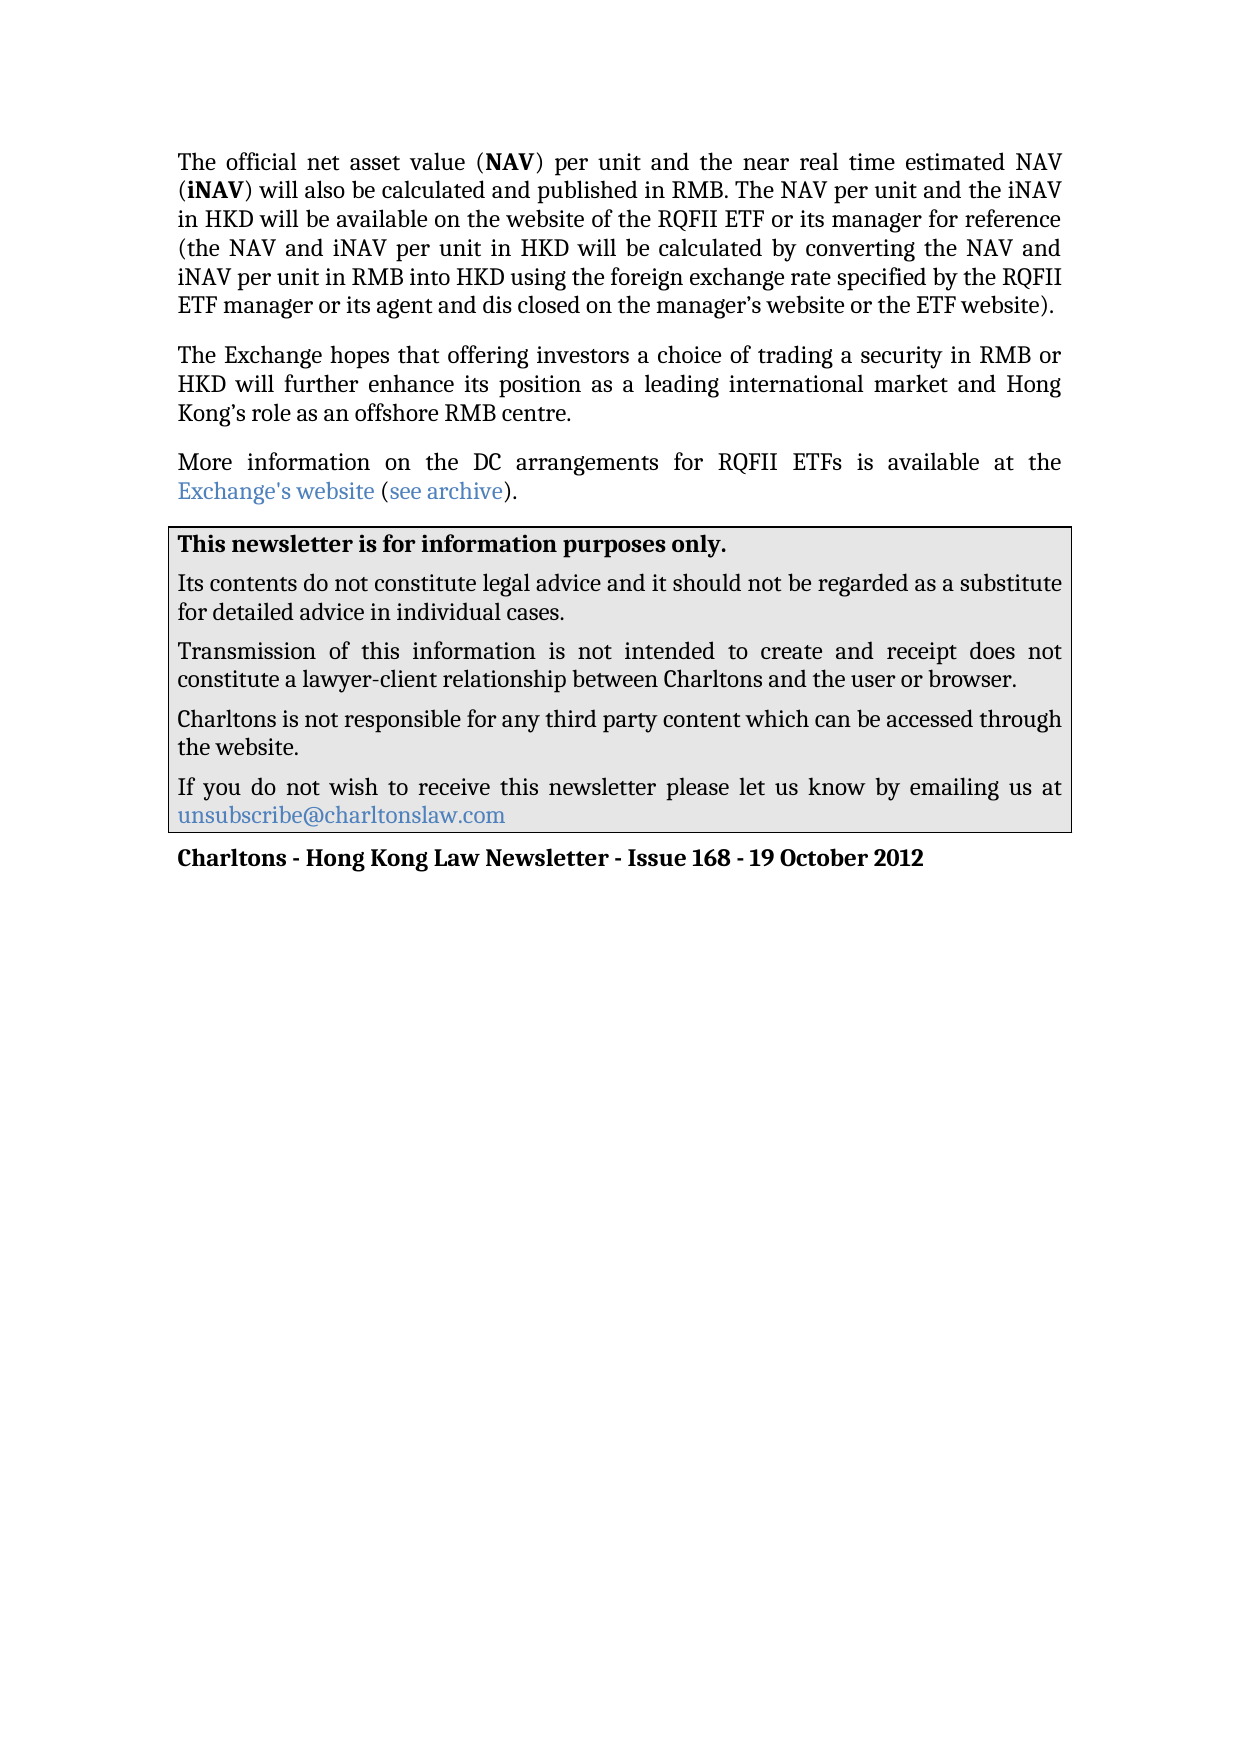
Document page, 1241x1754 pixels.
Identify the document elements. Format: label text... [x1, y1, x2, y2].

text This newsletter is for information purposes only. [169, 528, 1071, 558]
text Charltons - Hong Kong Law Newsletter - Issue 168 - 19 October 2012 [177, 843, 1063, 872]
text Charltons is not responsible for any third party content which can be accessed through the website. [169, 701, 1071, 762]
text More information on the DC arrangements for RQFII ETFs is available at the Exchange's website (see archive). [177, 448, 1063, 506]
text The Exchange hopes that offering investors a choice of trading a security in RMB or HKD will further enhance its position as a leading international market and Hong Kong’s role as an offshore RMB centre. [177, 341, 1063, 427]
text Transmission of this information is not intended to create and receipt does not constitute a lawyer-client relationship between Charltons and the user or browser. [169, 633, 1071, 694]
text Its contents do not constitute legal advice and it should not be regarded as a substitute for detailed advice in individual cases. [169, 566, 1071, 626]
text If you do not wish to receive this newsletter please let us know by emailing us at unsubscribe@charltonslaw.com [169, 769, 1071, 832]
text The official net asset value (NAV) per unit and the near real time estimated NAV (iNAV) will also be calculated and published in RMB. The NAV per unit and the iNAV in HKD will be available on the website of the RQFII ETF or its manager for reference (the NAV and iNAV per unit in HKD will be calculated by converting the NAV and iNAV per unit in RMB into HKD using the foreign exchange rate specified by the RQFII ETF manager or its agent and dis closed on the manager’s website or the ETF website). [177, 148, 1063, 320]
